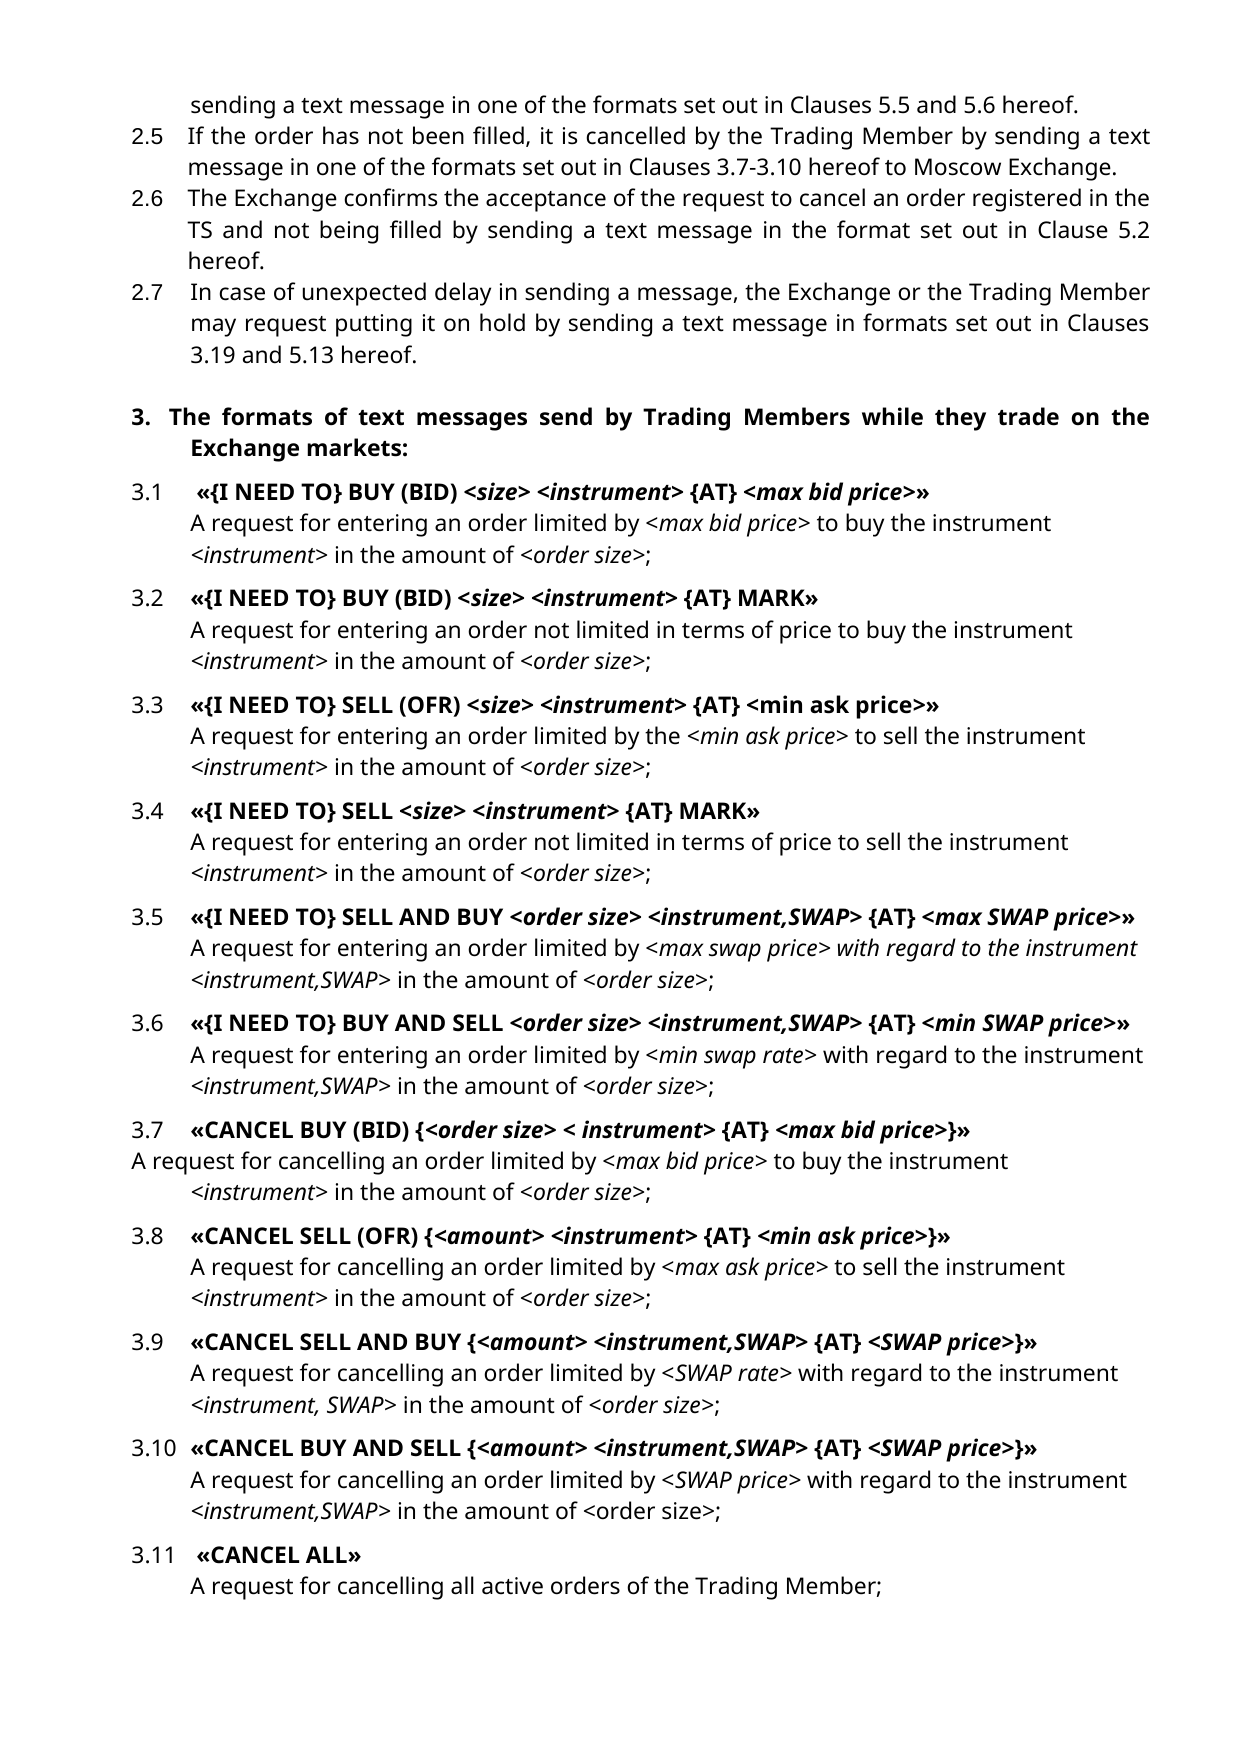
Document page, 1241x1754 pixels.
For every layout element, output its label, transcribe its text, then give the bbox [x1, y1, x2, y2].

list A request for entering an order limited by <max bid price> to buy the instrument <instrument> in the amount of <order size>; [190, 507, 1152, 570]
list A request for entering an order limited by the <min ask price> to sell the instrument <instrument> in the amount of <order size>; [190, 720, 1152, 782]
list «CANCEL SELL (OFR) {<amount> <instrument> {AT} <min ask price>}» [131, 1220, 1152, 1251]
list «CANCEL BUY AND SELL {<amount> <instrument,SWAP> {AT} <SWAP price>}» [131, 1432, 1152, 1464]
list A request for cancelling an order limited by <SWAP price> with regard to the instrument <instrument,SWAP> in the amount of <order size>; [190, 1464, 1152, 1526]
list The formats of text messages send by Trading Members while they trade on the Exchange markets: [131, 401, 1152, 464]
list «{I NEED TO} BUY AND SELL <order size> <instrument,SWAP> {AT} <min SWAP price>» [131, 1007, 1152, 1039]
list If the order has not been filled, it is cancelled by the Trading Member by sending a text message in one of the formats set out in Clauses 3.7-3.10 hereof to Moscow Exchange. [131, 120, 1152, 182]
list A request for cancelling an order limited by <max bid price> to buy the instrument <instrument> in the amount of <order size>; [131, 1145, 1152, 1207]
list A request for cancelling an order limited by <max ask price> to sell the instrument <instrument> in the amount of <order size>; [190, 1251, 1152, 1314]
list «CANCEL SELL AND BUY {<amount> <instrument,SWAP> {AT} <SWAP price>}» [131, 1326, 1152, 1357]
list «{I NEED TO} SELL (OFR) <size> <instrument> {AT} <min ask price>» [131, 689, 1152, 720]
list «{I NEED TO} BUY (BID) <size> <instrument> {AT} <max bid price>» [131, 476, 1152, 507]
list A request for entering an order not limited in terms of price to buy the instrument <instrument> in the amount of <order size>; [190, 614, 1152, 676]
list «CANCEL ALL» [131, 1539, 1152, 1570]
list A request for entering an order limited by <max swap price> with regard to the instrument <instrument,SWAP> in the amount of <order size>; [190, 932, 1152, 995]
list «CANCEL BUY (BID) {<order size> < instrument> {AT} <max bid price>}» [131, 1114, 1152, 1145]
list A request for entering an order not limited in terms of price to sell the instrument <instrument> in the amount of <order size>; [190, 826, 1152, 889]
list A request for cancelling all active orders of the Trading Member; [190, 1570, 1152, 1601]
list The Exchange confirms the acceptance of the request to cancel an order registered in the TS and not being filled by sending a text message in the format set out in Clause 5.2 hereof. [131, 182, 1152, 276]
list A request for entering an order limited by <min swap rate> with regard to the instrument <instrument,SWAP> in the amount of <order size>; [190, 1039, 1152, 1101]
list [131, 89, 1152, 120]
list In case of unexpected delay in sending a message, the Exchange or the Trading Member may request putting it on hold by sending a text message in formats set out in Clauses 3.19 and 5.13 hereof. [131, 276, 1152, 370]
list «{I NEED TO} BUY (BID) <size> <instrument> {AT} MARK» [131, 582, 1152, 614]
list «{I NEED TO} SELL <size> <instrument> {AT} MARK» [131, 795, 1152, 826]
list «{I NEED TO} SELL AND BUY <order size> <instrument,SWAP> {AT} <max SWAP price>» [131, 901, 1152, 932]
list A request for cancelling an order limited by <SWAP rate> with regard to the instrument <instrument, SWAP> in the amount of <order size>; [190, 1357, 1152, 1420]
